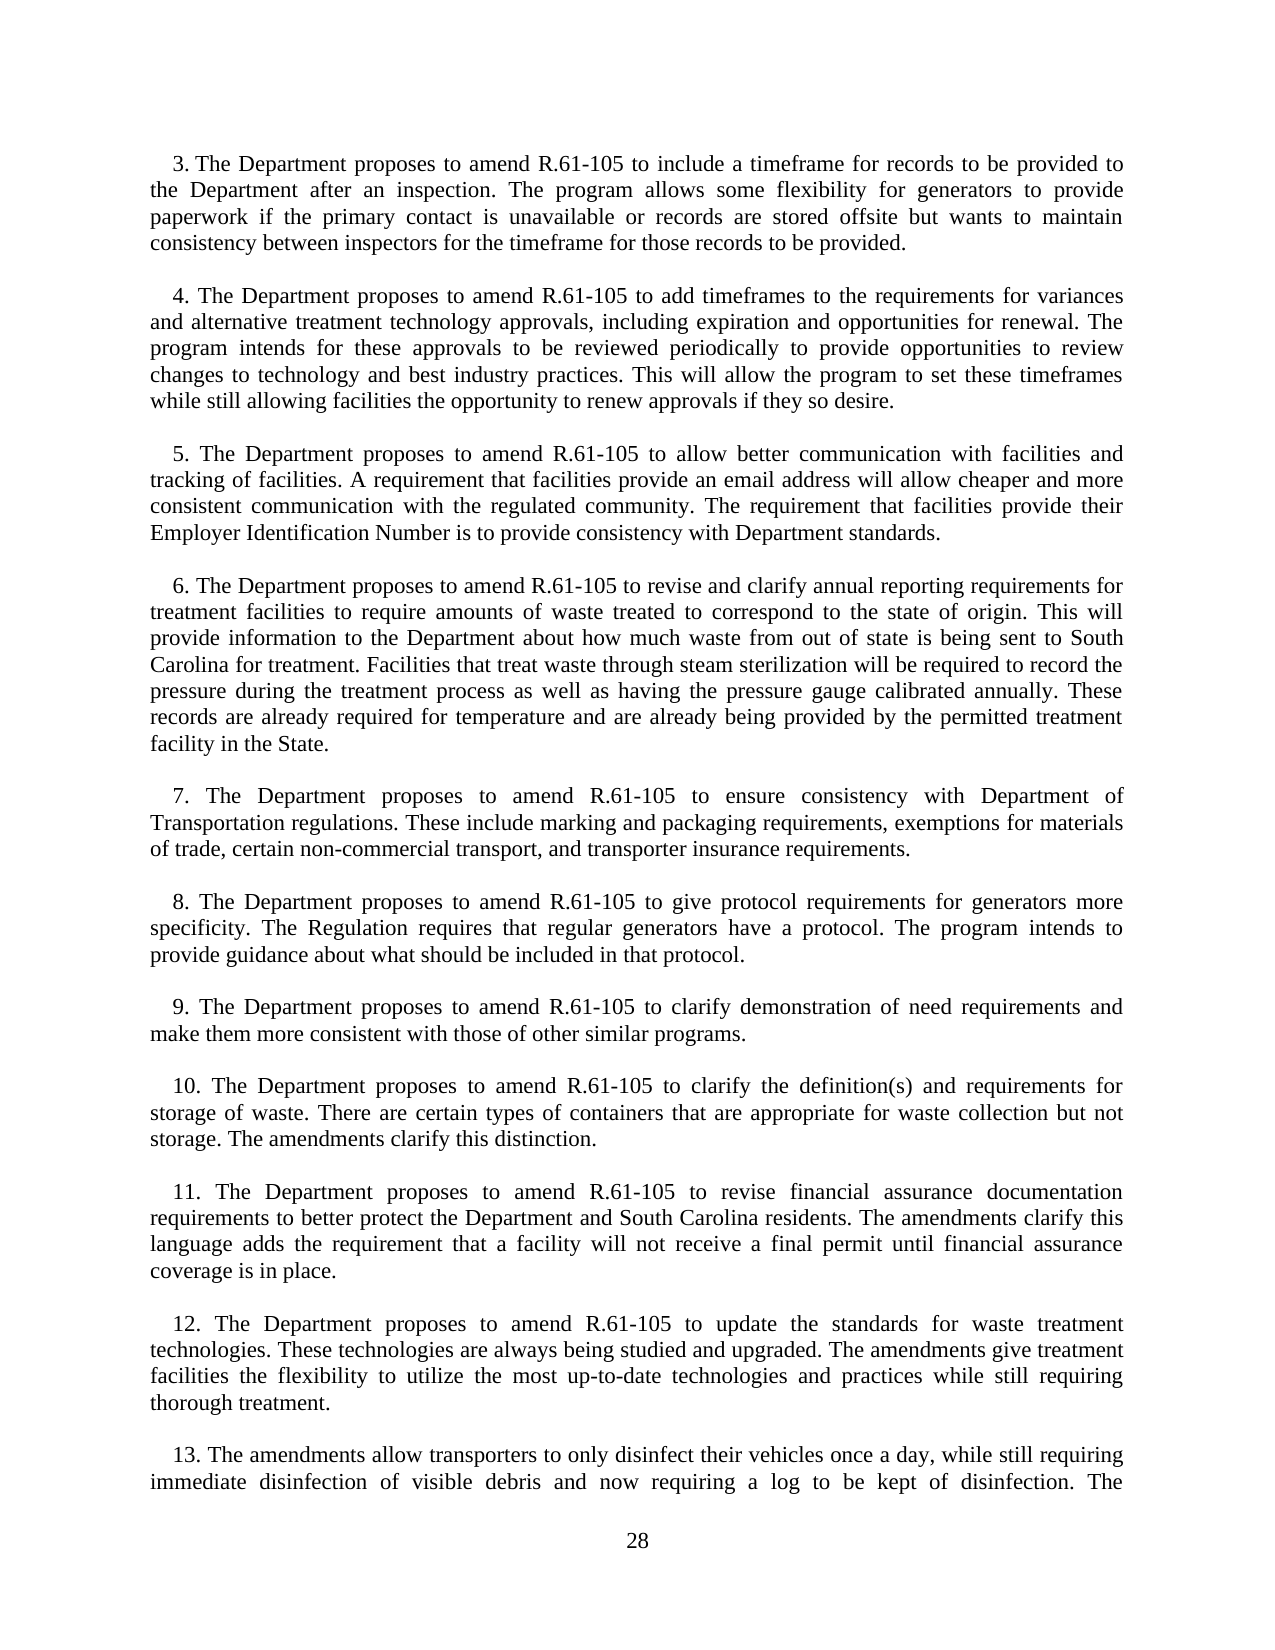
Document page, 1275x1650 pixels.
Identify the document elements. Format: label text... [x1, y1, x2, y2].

text 3. The Department proposes to amend R.61-105 to include a timeframe for records to be provided to the Department after an inspection. The program allows some flexibility for generators to provide paperwork if the primary contact is unavailable or records are stored offsite but wants to maintain consistency between inspectors for the timeframe for those records to be provided. [150, 150, 1125, 255]
text 12. The Department proposes to amend R.61-105 to update the standards for waste treatment technologies. These technologies are always being studied and upgraded. The amendments give treatment facilities the flexibility to utilize the most up-to-date technologies and practices while still requiring thorough treatment. [150, 1309, 1125, 1415]
text 5. The Department proposes to amend R.61-105 to allow better communication with facilities and tracking of facilities. A requirement that facilities provide an email address will allow cheaper and more consistent communication with the regulated community. The requirement that facilities provide their Employer Identification Number is to provide consistency with Department standards. [150, 440, 1125, 545]
text 9. The Department proposes to amend R.61-105 to clarify demonstration of need requirements and make them more consistent with those of other similar programs. [150, 993, 1125, 1046]
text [150, 1441, 1125, 1494]
text 7. The Department proposes to amend R.61-105 to ensure consistency with Department of Transportation regulations. These include marking and packaging requirements, exemptions for materials of trade, certain non-commercial transport, and transporter insurance requirements. [150, 782, 1125, 862]
text 4. The Department proposes to amend R.61-105 to add timeframes to the requirements for variances and alternative treatment technology approvals, including expiration and opportunities for renewal. The program intends for these approvals to be reviewed periodically to provide opportunities to review changes to technology and best industry practices. This will allow the program to set these timeframes while still allowing facilities the opportunity to renew approvals if they so desire. [150, 282, 1125, 413]
text 8. The Department proposes to amend R.61-105 to give protocol requirements for generators more specificity. The Regulation requires that regular generators have a protocol. The program intends to provide guidance about what should be included in that protocol. [150, 888, 1125, 967]
text 6. The Department proposes to amend R.61-105 to revise and clarify annual reporting requirements for treatment facilities to require amounts of waste treated to correspond to the state of origin. This will provide information to the Department about how much waste from out of state is being sent to South Carolina for treatment. Facilities that treat waste through steam sterilization will be required to record the pressure during the treatment process as well as having the pressure gauge calibrated annually. These records are already required for temperature and are already being provided by the permitted treatment facility in the State. [150, 572, 1125, 756]
text 10. The Department proposes to amend R.61-105 to clarify the definition(s) and requirements for storage of waste. There are certain types of containers that are appropriate for waste collection but not storage. The amendments clarify this distinction. [150, 1072, 1125, 1151]
text 11. The Department proposes to amend R.61-105 to revise financial assurance documentation requirements to better protect the Department and South Carolina residents. The amendments clarify this language adds the requirement that a facility will not receive a final permit until financial assurance coverage is in place. [150, 1178, 1125, 1283]
